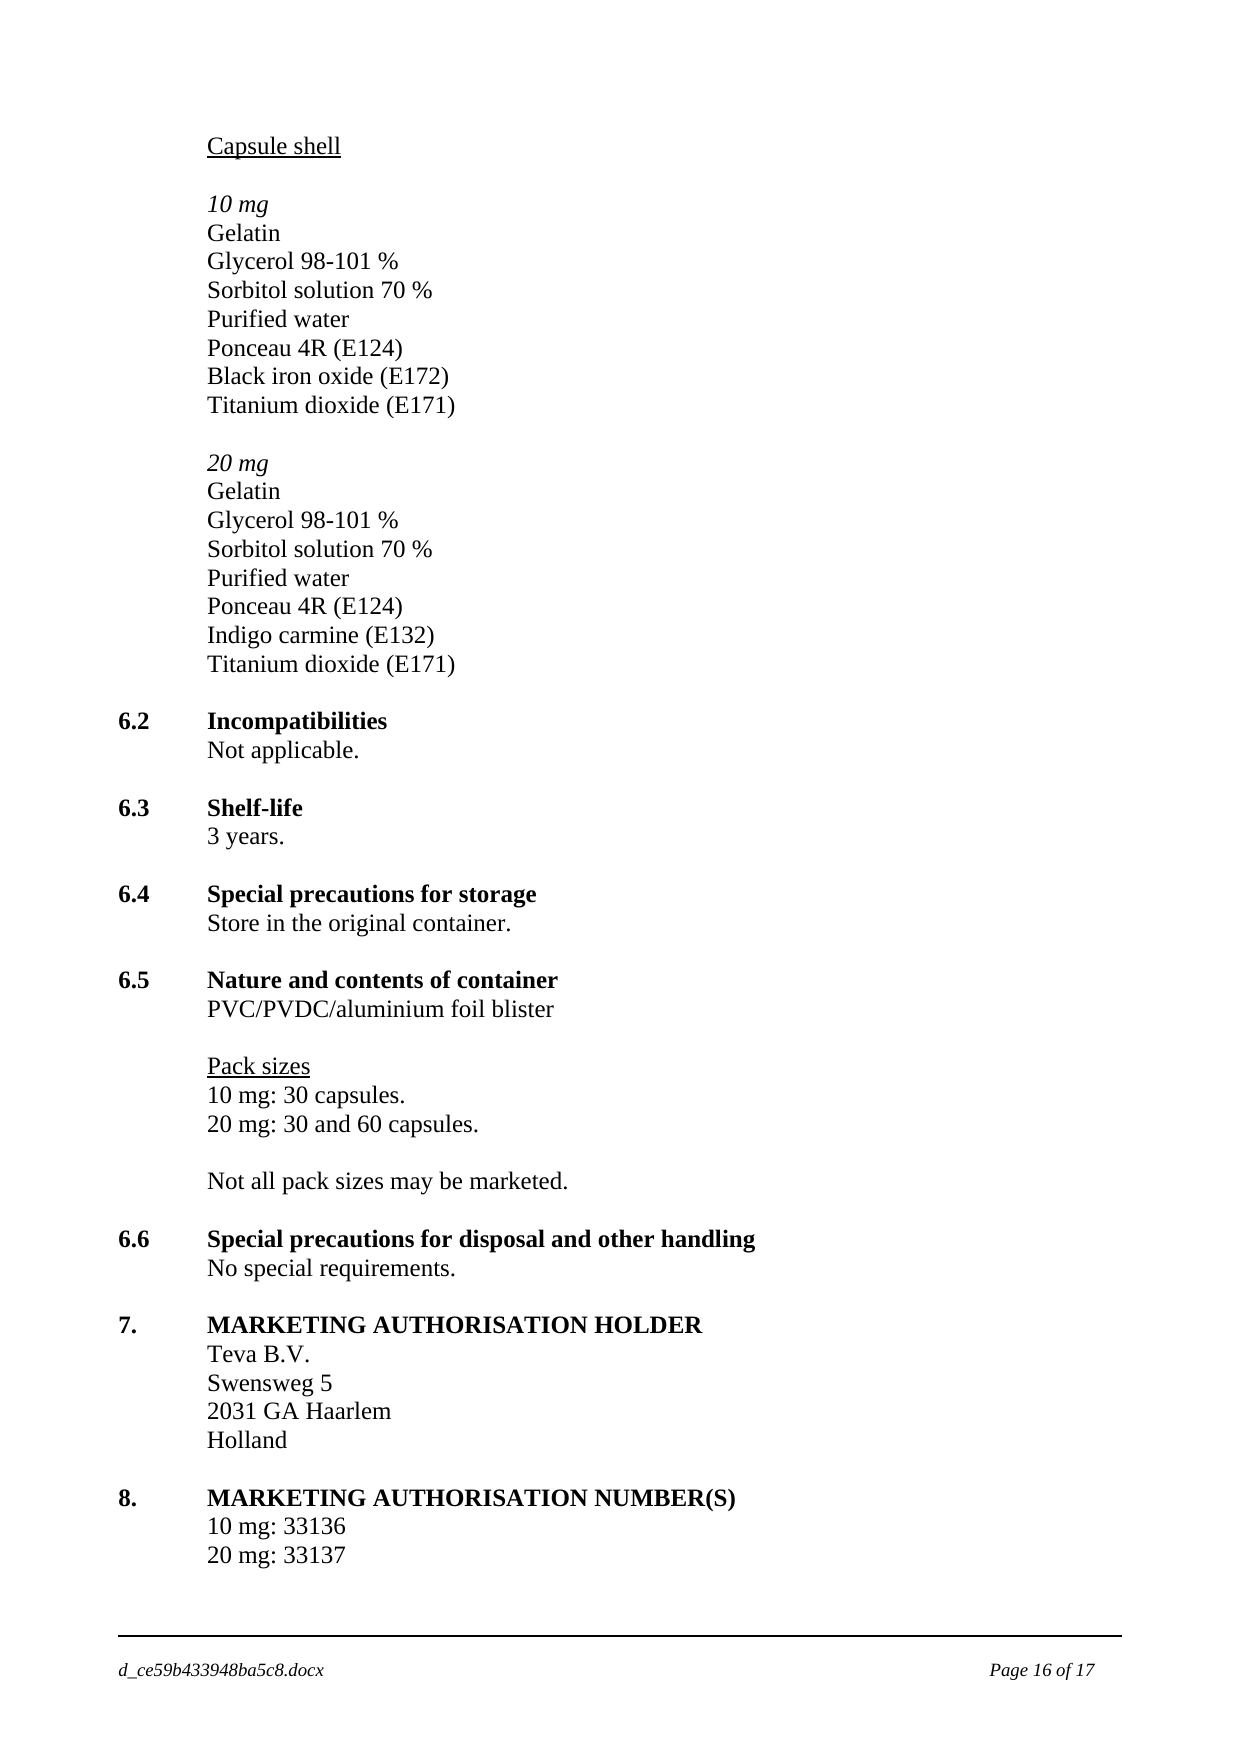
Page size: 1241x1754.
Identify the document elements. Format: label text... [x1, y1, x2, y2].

text Ponceau 4R (E124) [207, 333, 1122, 361]
text Titanium dioxide (E171) [207, 390, 1122, 419]
text Gelatin [207, 476, 1122, 505]
text Store in the original container. [207, 908, 1122, 936]
text Not all pack sizes may be marketed. [207, 1166, 1122, 1195]
text Gelatin [207, 218, 1122, 246]
text 6.5 Nature and contents of container [118, 965, 1122, 994]
text 10 mg: 30 capsules. [207, 1080, 1122, 1109]
text PVC/PVDC/aluminium foil blister [207, 994, 1122, 1023]
text Not applicable. [207, 735, 1122, 764]
text 20 mg: 33137 [207, 1540, 1122, 1569]
text 7. MARKETING AUTHORISATION HOLDER [118, 1310, 1122, 1339]
text 10 mg: 33136 [207, 1511, 1122, 1540]
text Purified water [207, 563, 1122, 591]
text Purified water [207, 304, 1122, 333]
text 8. MARKETING AUTHORISATION NUMBER(S) [118, 1483, 1122, 1511]
text 6.2 Incompatibilities [118, 706, 1122, 735]
text 2031 GA Haarlem [207, 1396, 1122, 1425]
text Black iron oxide (E172) [207, 361, 1122, 390]
text 6.3 Shelf-life [118, 793, 1122, 821]
text Glycerol 98-101 % [207, 505, 1122, 534]
text 20 mg: 30 and 60 capsules. [207, 1109, 1122, 1138]
text Pack sizes [207, 1051, 1122, 1080]
text Glycerol 98-101 % [207, 246, 1122, 275]
text Teva B.V. [207, 1339, 1122, 1368]
text Swensweg 5 [207, 1368, 1122, 1396]
text Titanium dioxide (E171) [207, 649, 1122, 678]
text 10 mg [207, 189, 1122, 218]
text 20 mg [207, 448, 1122, 476]
text Sorbitol solution 70 % [207, 275, 1122, 304]
text 3 years. [207, 821, 1122, 850]
text Capsule shell [207, 131, 1122, 160]
text No special requirements. [207, 1253, 1122, 1281]
text Indigo carmine (E132) [207, 620, 1122, 649]
text Ponceau 4R (E124) [207, 591, 1122, 620]
text Sorbitol solution 70 % [207, 534, 1122, 563]
text Holland [118, 1425, 1122, 1454]
text 6.4 Special precautions for storage [118, 879, 1122, 908]
text 6.6 Special precautions for disposal and other handling [118, 1224, 1122, 1253]
